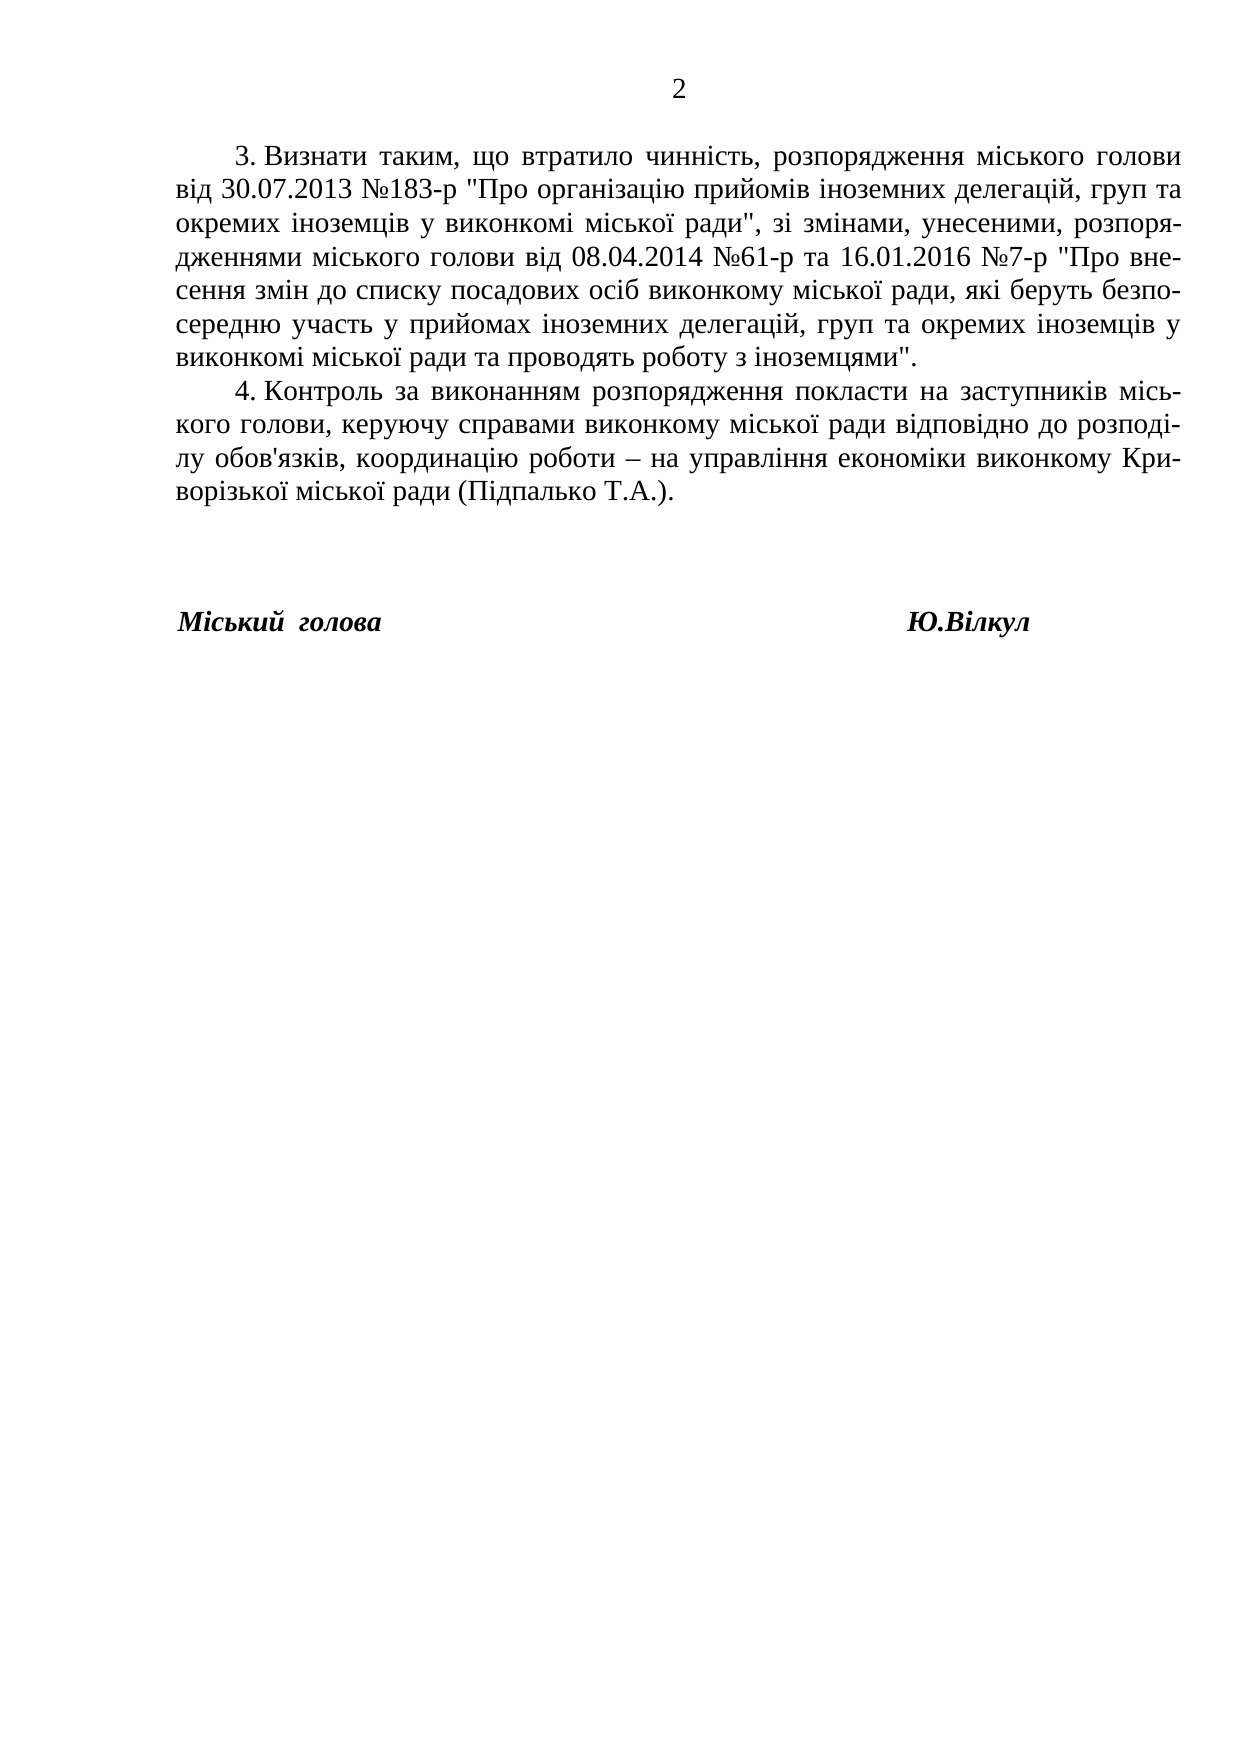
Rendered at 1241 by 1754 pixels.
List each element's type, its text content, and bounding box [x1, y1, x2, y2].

list Контроль за виконанням розпорядження покласти на заступників місь- кого голови, керуючу справами виконкому міської ради відповідно до розподі- лу обов'язків, координацію роботи – на управління економіки виконкому Кри- ворізької міської ради (Підпалько Т.А.). [175, 373, 1182, 507]
subtitle Міський голова Ю.Вілкул [177, 604, 1194, 637]
list Визнати таким, що втратило чинність, розпорядження міського голови від №183-р "Про організацію прийомів іноземних делегацій, груп та окремих іноземців у виконкомі міської ради", зі змінами, унесеними, розпоря-дженнями міського голови від №61-р та №7-р "Про вне- сення змін до списку посадових осіб виконкому міської ради, які беруть безпо- середню участь у прийомах іноземних делегацій, груп та окремих іноземців у виконкомі міської ради та проводять роботу з іноземцями". [175, 138, 1182, 373]
text 2 [164, 71, 1194, 104]
